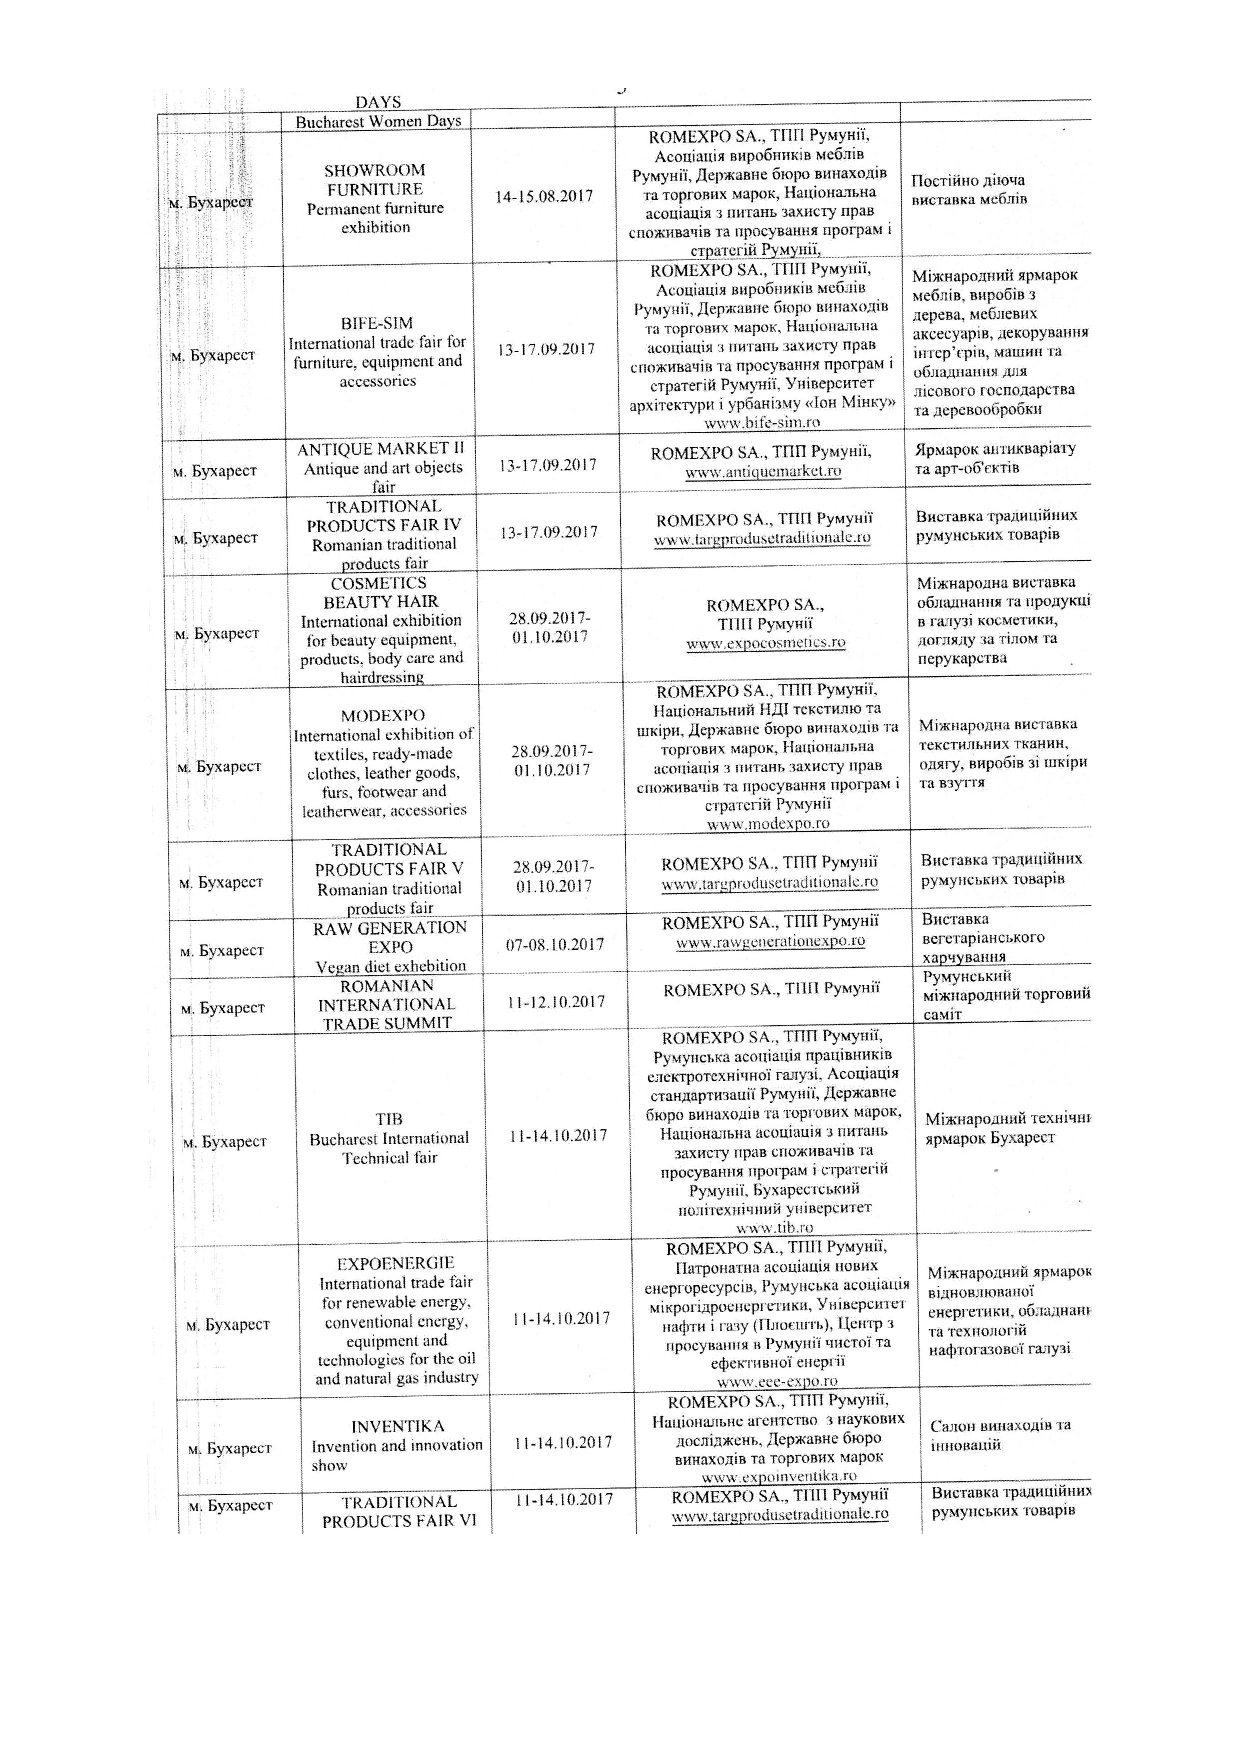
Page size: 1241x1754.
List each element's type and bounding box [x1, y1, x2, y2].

picture [147, 88, 1092, 1534]
